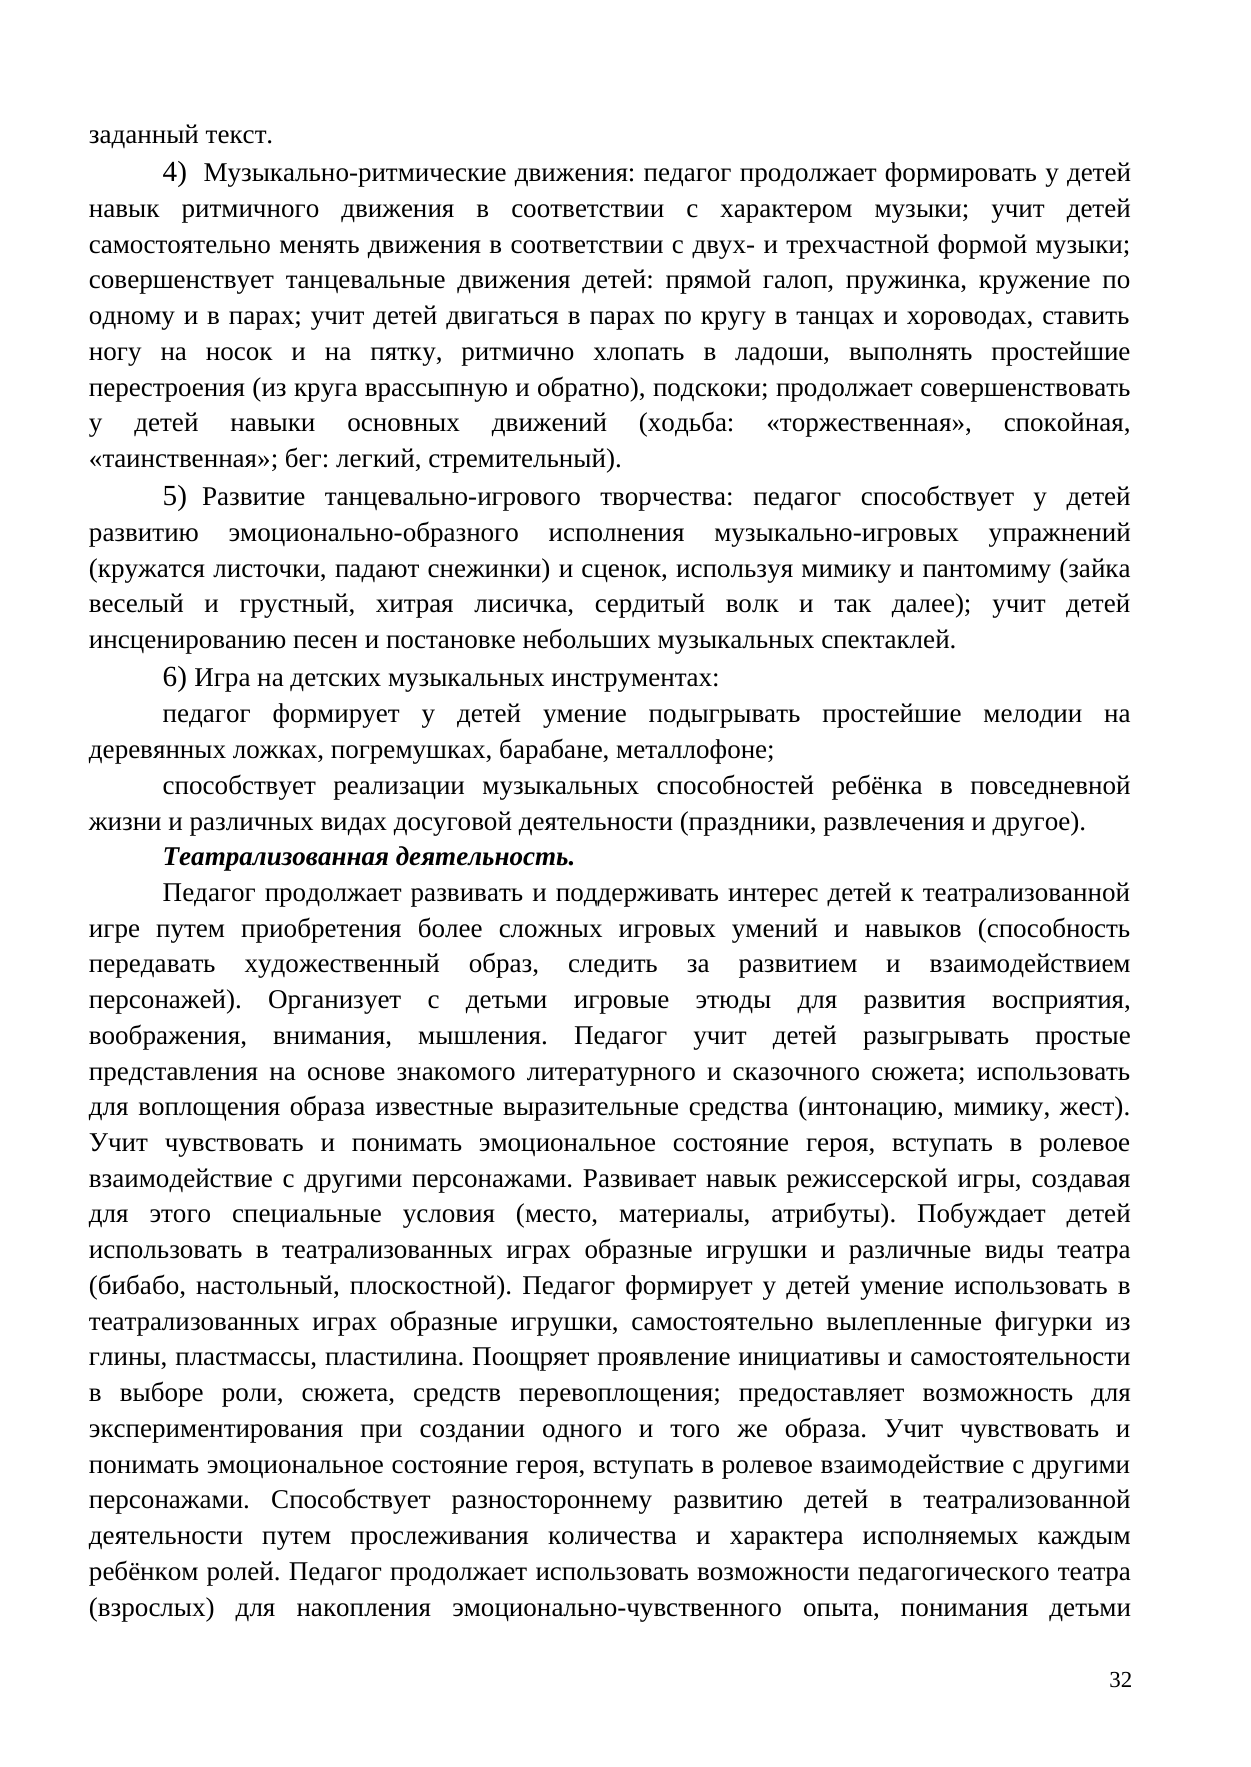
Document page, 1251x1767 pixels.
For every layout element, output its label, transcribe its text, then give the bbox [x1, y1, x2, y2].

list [89, 118, 1132, 149]
text способствует реализации музыкальных способностей ребёнка в повседневной жизни и различных видах досуговой деятельности (праздники, развлечения и другое). [89, 769, 1132, 836]
list Музыкально-ритмические движения: педагог продолжает формировать у детей навык ритмичного движения в соответствии с характером музыки; учит детей самостоятельно менять движения в соответствии с двух- и трехчастной формой музыки; совершенствует танцевальные движения детей: прямой галоп, пружинка, кружение по одному и в парах; учит детей двигаться в парах по кругу в танцах и хороводах, ставить ногу на носок и на пятку, ритмично хлопать в ладоши, выполнять простейшие перестроения (из круга врассыпную и обратно), подскоки; продолжает совершенствовать у детей навыки основных движений (ходьба: «торжественная», спокойная, «таинственная»; бег: легкий, стремительный). [89, 154, 1132, 473]
text педагог формирует у детей умение подыгрывать простейшие мелодии на деревянных ложках, погремушках, барабане, металлофоне; [89, 697, 1132, 764]
list Игра на детских музыкальных инструментах: [89, 659, 1132, 692]
list Развитие танцевально-игрового творчества: педагог способствует у детей развитию эмоционально-образного исполнения музыкально-игровых упражнений (кружатся листочки, падают снежинки) и сценок, используя мимику и пантомиму (зайка веселый и грустный, хитрая лисичка, сердитый волк и так далее); учит детей инсценированию песен и постановке небольших музыкальных спектаклей. [89, 478, 1132, 654]
text Театрализованная деятельность. [162, 840, 1132, 871]
